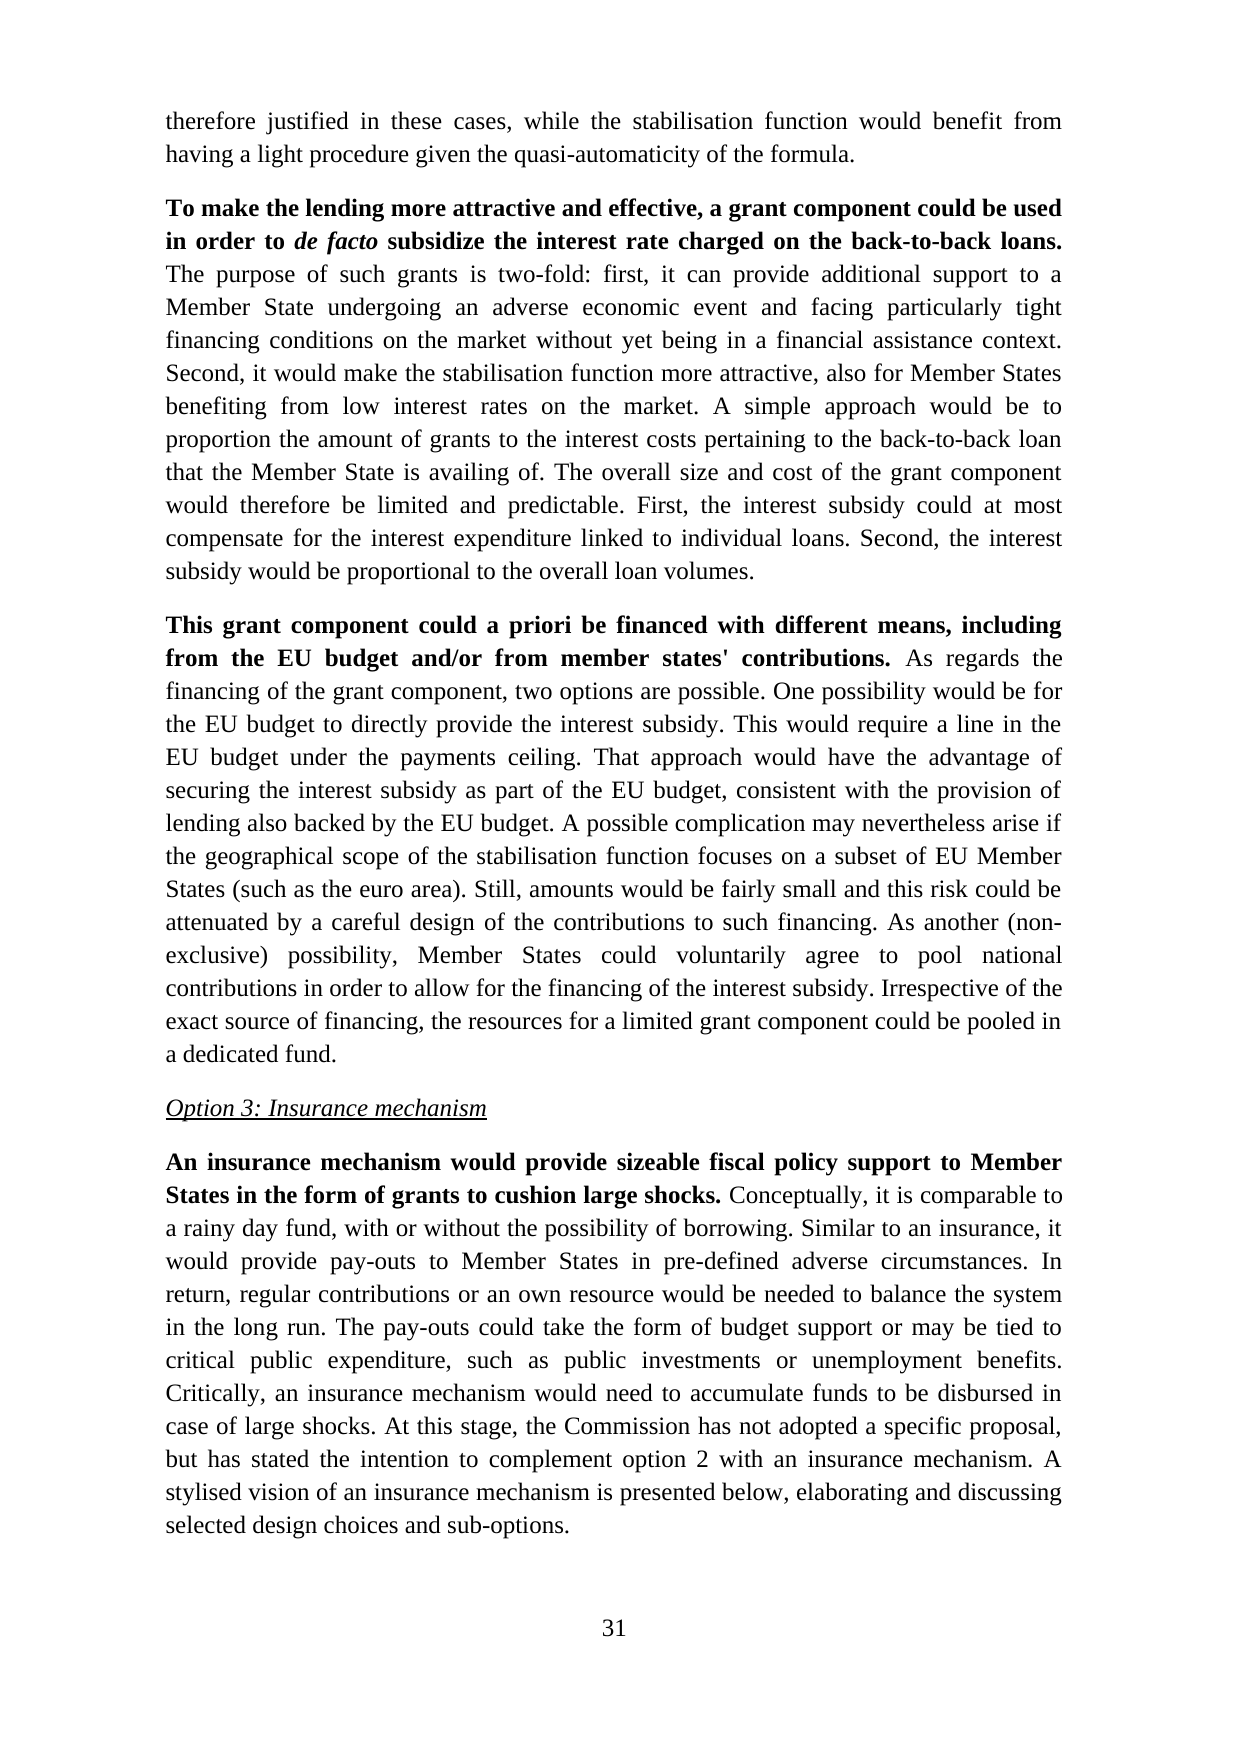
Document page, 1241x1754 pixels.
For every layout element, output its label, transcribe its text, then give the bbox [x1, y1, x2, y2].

text To make the lending more attractive and effective, a grant component could be used in order to de facto subsidize the interest rate charged on the back-to-back loans. The purpose of such grants is two-fold: first, it can provide additional support to a Member State undergoing an adverse economic event and facing particularly tight financing conditions on the market without yet being in a financial assistance context. Second, it would make the stabilisation function more attractive, also for Member States benefiting from low interest rates on the market. A simple approach would be to proportion the amount of grants to the interest costs pertaining to the back-to-back loan that the Member State is availing of. The overall size and cost of the grant component would therefore be limited and predictable. First, the interest subsidy could at most compensate for the interest expenditure linked to individual loans. Second, the interest subsidy would be proportional to the overall loan volumes. [165, 193, 1063, 585]
text This grant component could a priori be financed with different means, including from the EU budget and/or from member states' contributions. As regards the financing of the grant component, two options are possible. One possibility would be for the EU budget to directly provide the interest subsidy. This would require a line in the EU budget under the payments ceiling. That approach would have the advantage of securing the interest subsidy as part of the EU budget, consistent with the provision of lending also backed by the EU budget. A possible complication may nevertheless arise if the geographical scope of the stabilisation function focuses on a subset of EU Member States (such as the euro area). Still, amounts would be fairly small and this risk could be attenuated by a careful design of the contributions to such financing. As another (non-exclusive) possibility, Member States could voluntarily agree to pool national contributions in order to allow for the financing of the interest subsidy. Irrespective of the exact source of financing, the resources for a limited grant component could be pooled in a dedicated fund. [165, 610, 1063, 1068]
text Option 3: Insurance mechanism [165, 1093, 1063, 1122]
text An insurance mechanism would provide sizeable fiscal policy support to Member States in the form of grants to cushion large shocks. Conceptually, it is comparable to a rainy day fund, with or without the possibility of borrowing. Similar to an insurance, it would provide pay-outs to Member States in pre-defined adverse circumstances. In return, regular contributions or an own resource would be needed to balance the system in the long run. The pay-outs could take the form of budget support or may be tied to critical public expenditure, such as public investments or unemployment benefits. Critically, an insurance mechanism would need to accumulate funds to be disbursed in case of large shocks. At this stage, the Commission has not adopted a specific proposal, but has stated the intention to complement option 2 with an insurance mechanism. A stylised vision of an insurance mechanism is presented below, elaborating and discussing selected design choices and sub-options. [165, 1147, 1063, 1539]
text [165, 106, 1063, 168]
